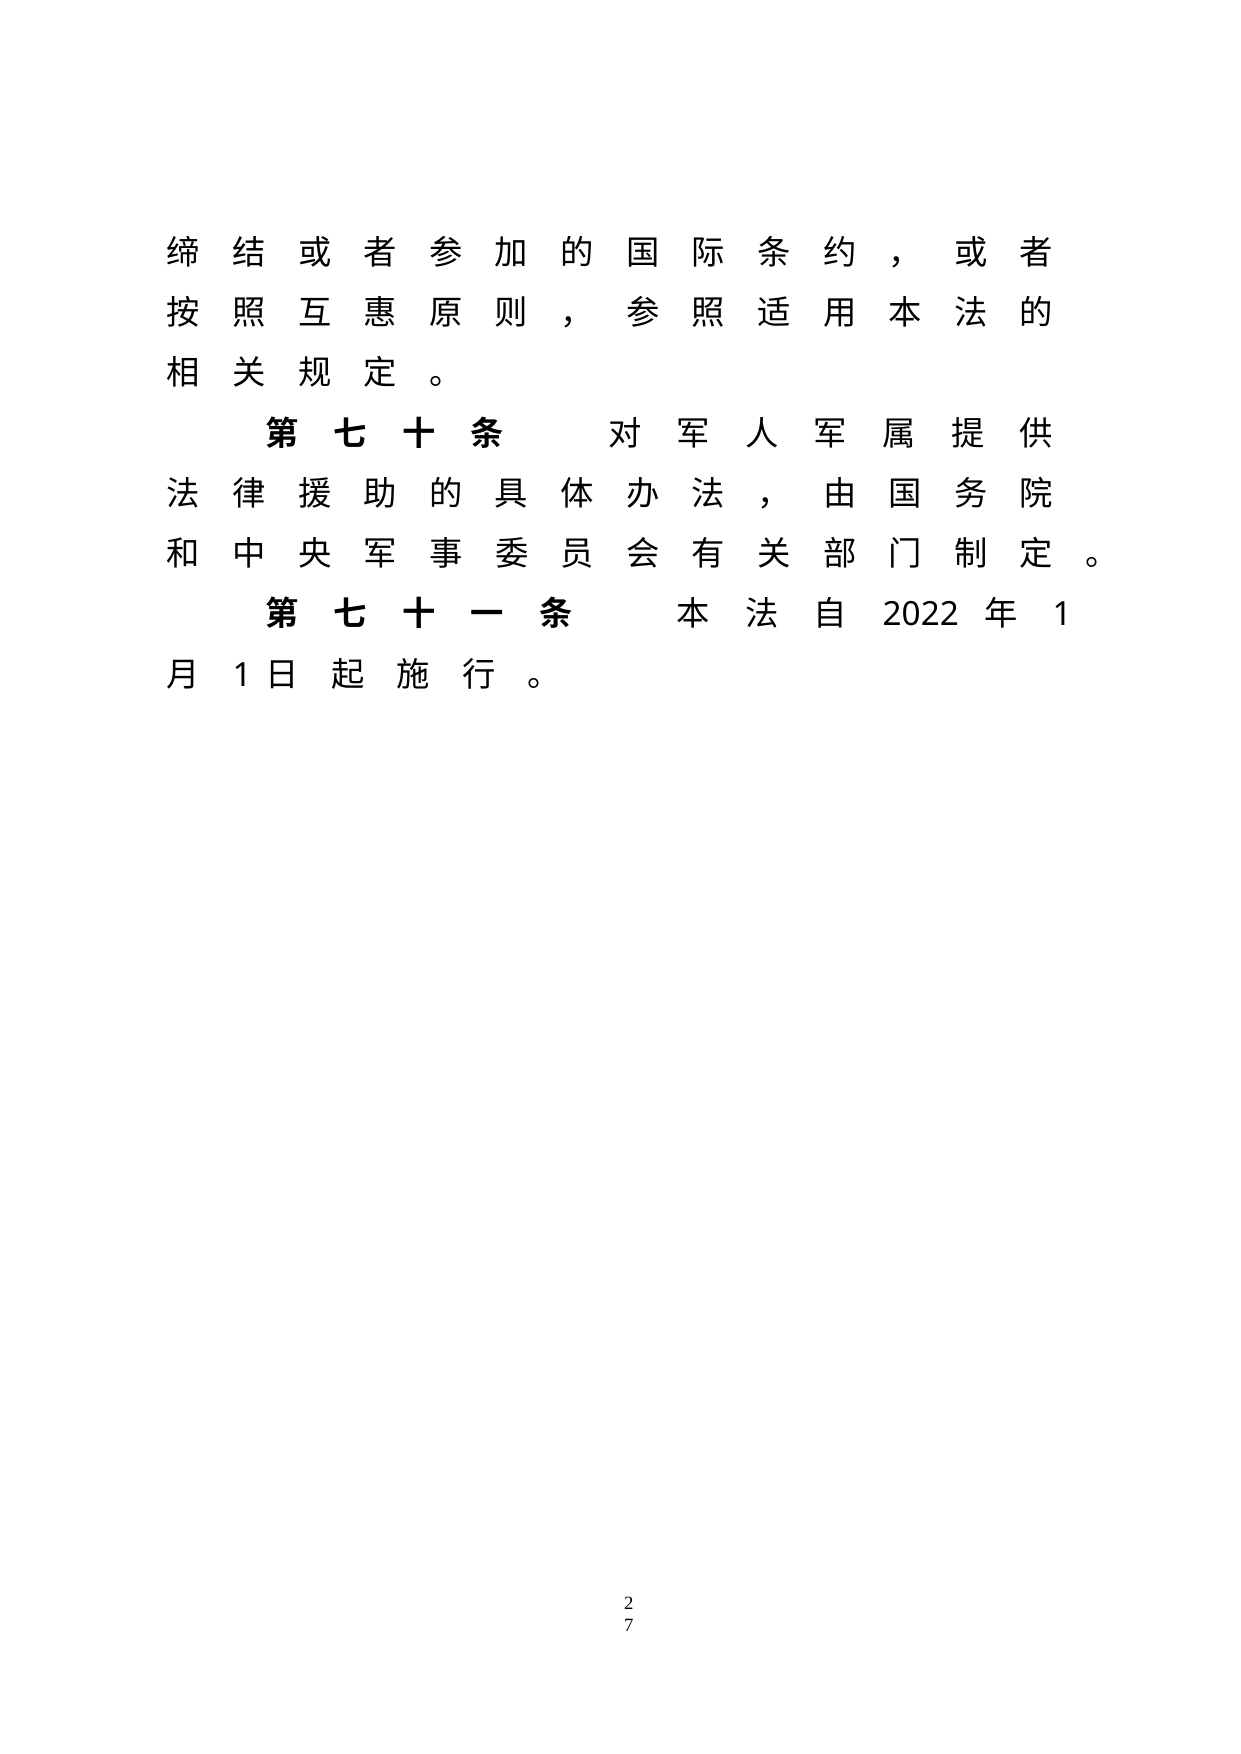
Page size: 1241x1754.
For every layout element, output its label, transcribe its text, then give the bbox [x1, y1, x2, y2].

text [167, 219, 1085, 400]
text 第七十一条 本法自2022年1月1日起施行。 [167, 581, 1085, 702]
text 第七十条 对军人军属提供法律援助的具体办法，由国务院和中央军事委员会有关部门制定。 [167, 400, 1085, 581]
